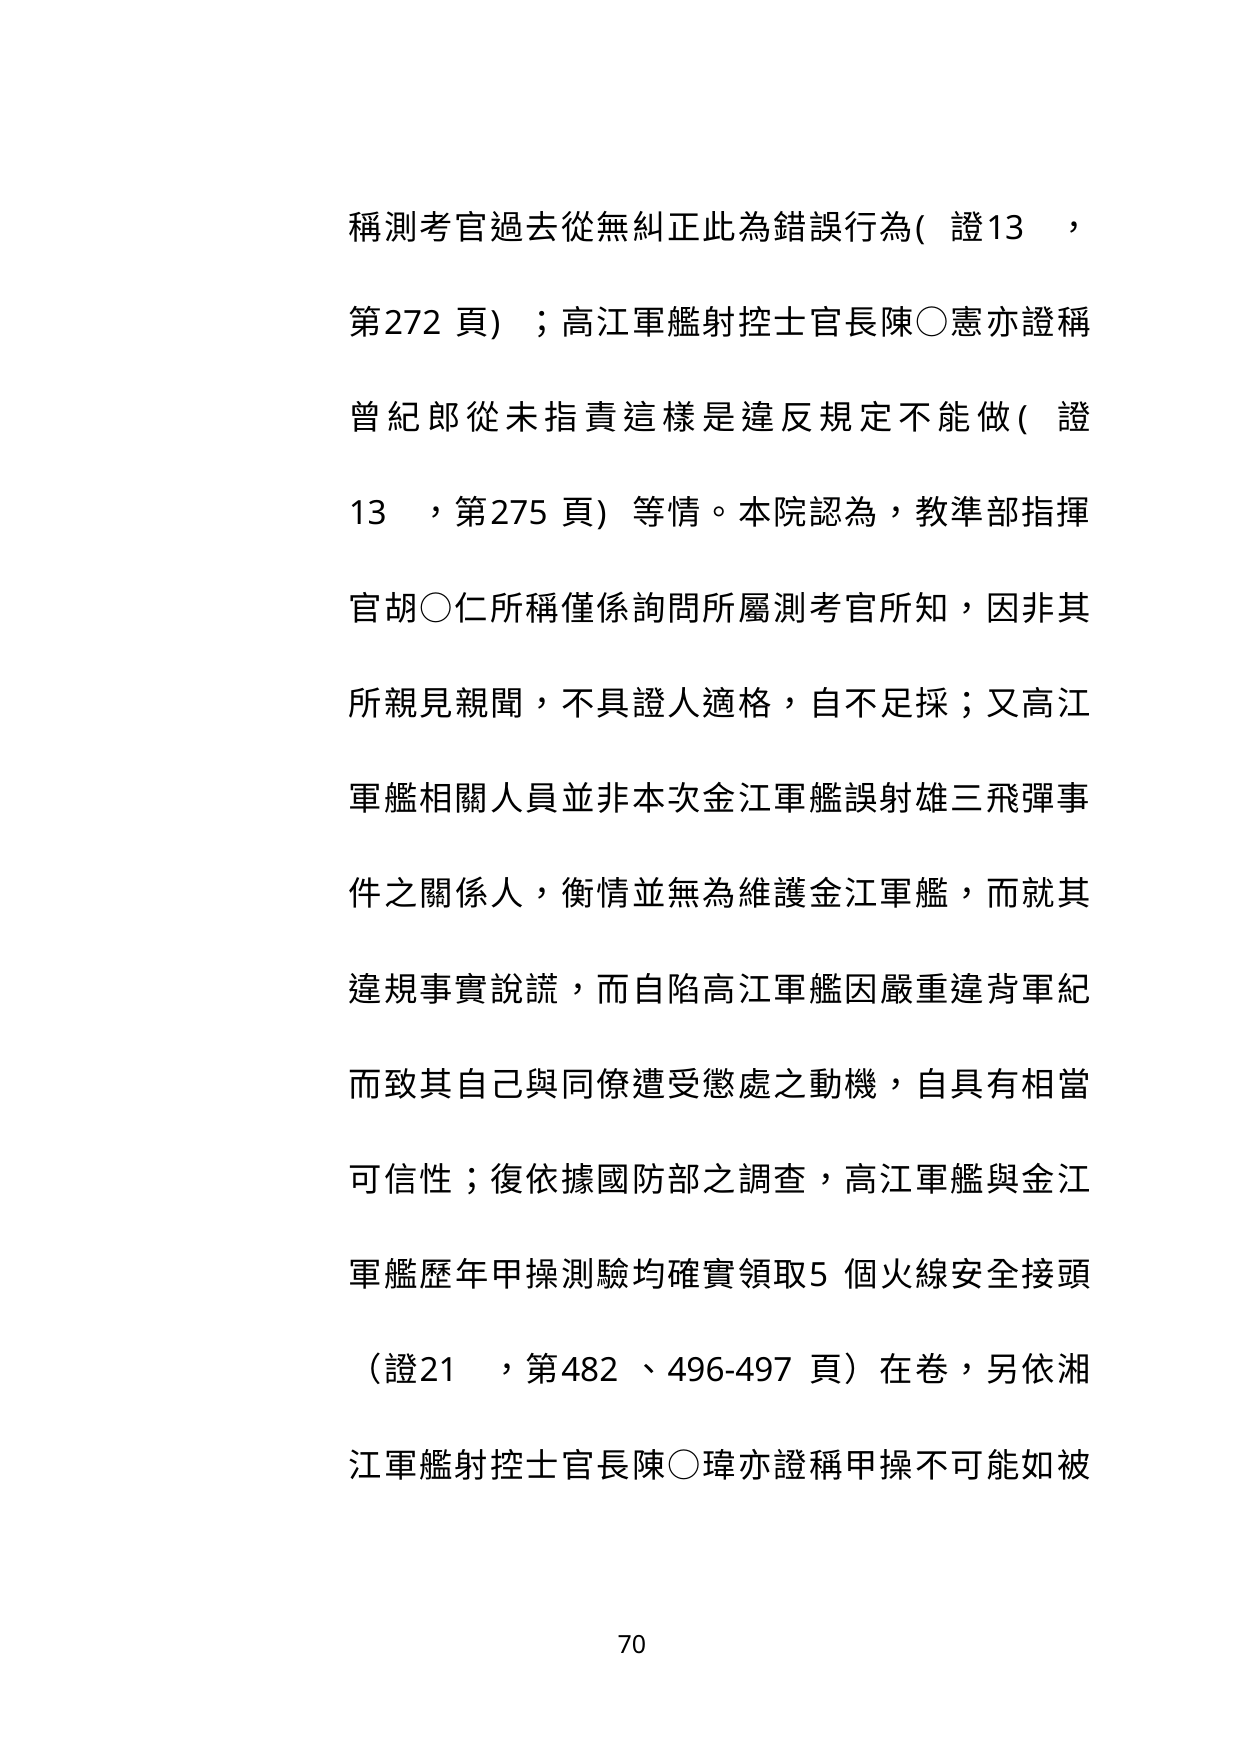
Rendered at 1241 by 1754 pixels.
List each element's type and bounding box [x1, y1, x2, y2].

subtitle [247, 177, 1092, 1510]
